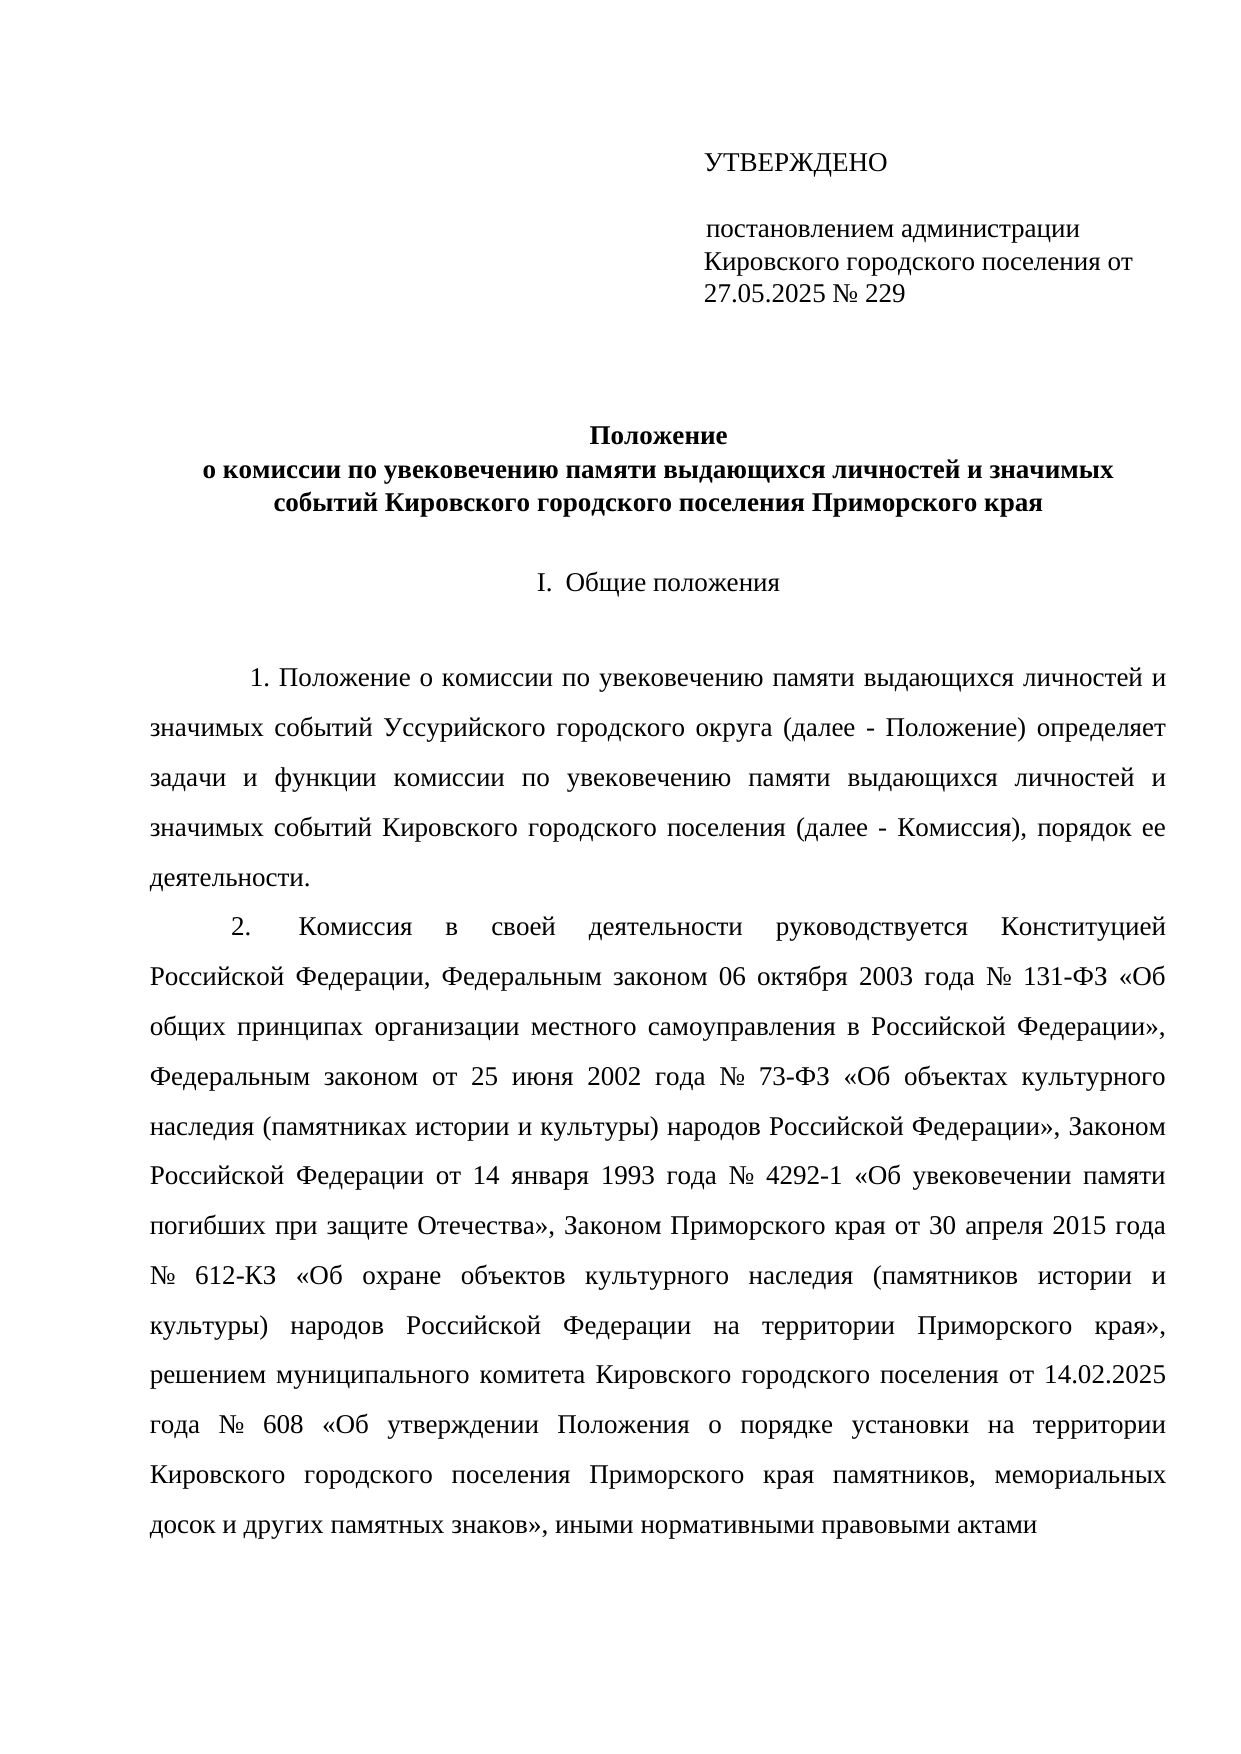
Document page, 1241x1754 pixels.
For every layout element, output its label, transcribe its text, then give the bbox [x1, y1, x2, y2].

list Комиссия в своей деятельности руководствуется Конституцией Российской Федерации, Федеральным законом 06 октября 2003 года № 131-ФЗ «Об общих принципах организации местного самоуправления в Российской Федерации», Федеральным законом от 25 июня 2002 года № 73-ФЗ «Об объектах культурного наследия (памятниках истории и культуры) народов Российской Федерации», Законом Российской Федерации от 14 января 1993 года № 4292-1 «Об увековечении памяти погибших при защите Отечества», Законом Приморского края от 30 апреля 2015 года № 612-КЗ «Об охране объектов культурного наследия (памятников истории и культуры) народов Российской Федерации на территории Приморского края», решением муниципального комитета Кировского городского поселения от 14.02.2025 года № 608 «Об утверждении Положения о порядке установки на территории Кировского городского поселения Приморского края памятников, мемориальных досок и других памятных знаков», иными нормативными правовыми актами [149, 911, 1167, 1539]
text Положение [149, 419, 1167, 451]
text постановлением администрации Кировского городского поселения от 27.05.2025 № 229 [704, 212, 1167, 308]
text УТВЕРЖДЕНО [704, 146, 888, 177]
text о комиссии по увековечению памяти выдающихся личностей и значимых событий Кировского городского поселения Приморского края [149, 453, 1167, 518]
text 1. Положение о комиссии по увековечению памяти выдающихся личностей и значимых событий Уссурийского городского округа (далее - Положение) определяет задачи и функции комиссии по увековечению памяти выдающихся личностей и значимых событий Кировского городского поселения (далее - Комиссия), порядок ее деятельности. [149, 662, 1167, 892]
list Общие положения [149, 566, 1167, 597]
